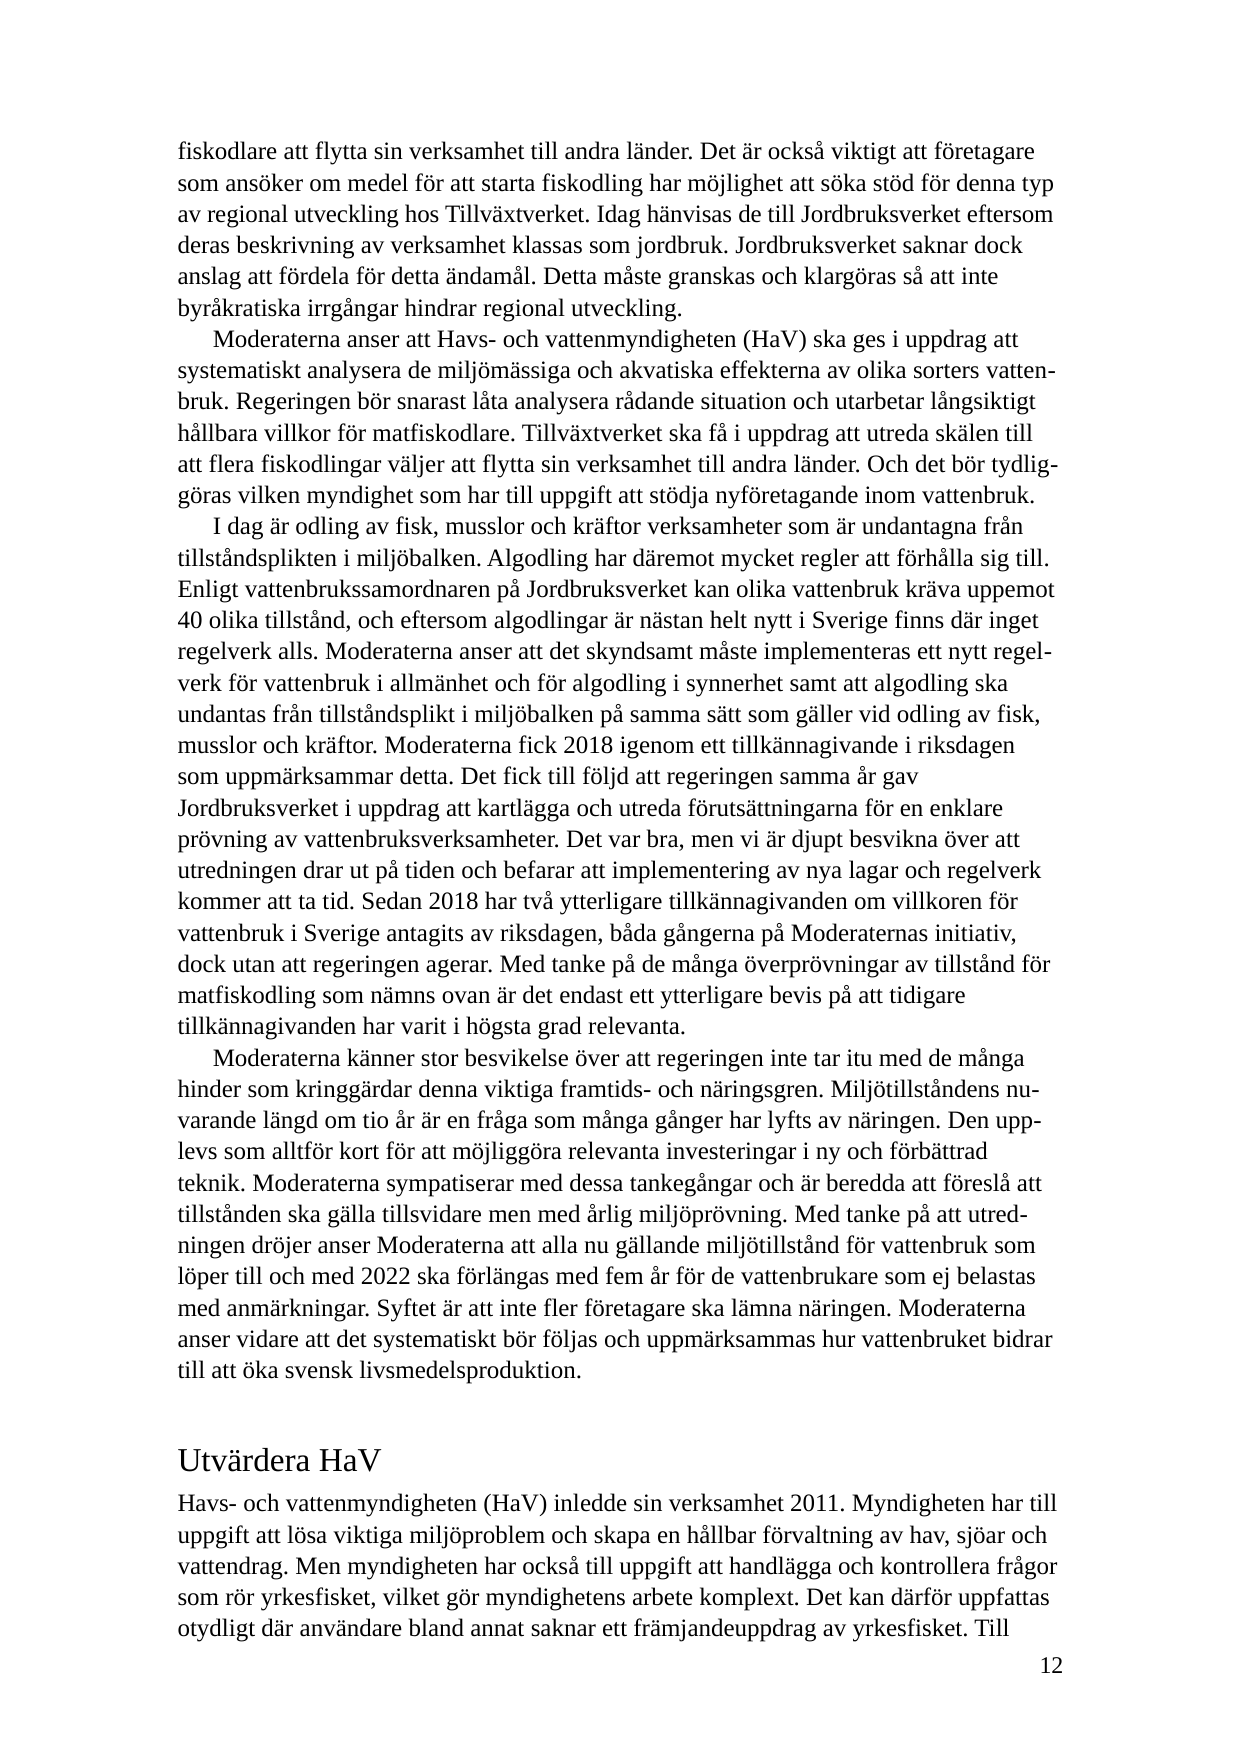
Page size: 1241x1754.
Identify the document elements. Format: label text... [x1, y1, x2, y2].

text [177, 134, 1063, 321]
text I dag är odling av fisk, musslor och kräftor verksamheter som är undantagna från tillståndsplikten i miljöbalken. Algodling har däremot mycket regler att förhålla sig till. Enligt vattenbrukssamordnaren på Jordbruksverket kan olika vattenbruk kräva uppemot 40 olika tillstånd, och eftersom algodlingar är nästan helt nytt i Sverige finns där inget regelverk alls. Moderaterna anser att det skyndsamt måste implementeras ett nytt regelverk för vattenbruk i allmänhet och för algodling i synnerhet samt att algodling ska undantas från tillståndsplikt i miljöbalken på samma sätt som gäller vid odling av fisk, musslor och kräftor. Moderaterna fick 2018 igenom ett tillkännagivande i riksdagen som uppmärksammar detta. Det fick till följd att regeringen samma år gav Jordbruksverket i uppdrag att kartlägga och utreda förutsättningarna för en enklare prövning av vattenbruksverksamheter. Det var bra, men vi är djupt besvikna över att utredningen drar ut på tiden och befarar att implementering av nya lagar och regelverk kommer att ta tid. Sedan 2018 har två ytterligare tillkännagivanden om villkoren för vattenbruk i Sverige antagits av riksdagen, båda gångerna på Moderaternas initiativ, dock utan att regeringen agerar. Med tanke på de många överprövningar av tillstånd för matfiskodling som nämns ovan är det endast ett ytterligare bevis på att tidigare tillkännagivanden har varit i högsta grad relevanta. [177, 509, 1063, 1040]
subtitle Utvärdera HaV [177, 1446, 1063, 1478]
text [177, 1486, 1063, 1642]
text Moderaterna känner stor besvikelse över att regeringen inte tar itu med de många hinder som kringgärdar denna viktiga framtids- och näringsgren. Miljötillståndens nuvarande längd om tio år är en fråga som många gånger har lyfts av näringen. Den upplevs som alltför kort för att möjliggöra relevanta investeringar i ny och förbättrad teknik. Moderaterna sympatiserar med dessa tankegångar och är beredda att föreslå att tillstånden ska gälla tillsvidare men med årlig miljöprövning. Med tanke på att utredningen dröjer anser Moderaterna att alla nu gällande miljötillstånd för vattenbruk som löper till och med 2022 ska förlängas med fem år för de vattenbrukare som ej belastas med anmärkningar. Syftet är att inte fler företagare ska lämna näringen. Moderaterna anser vidare att det systematiskt bör följas och uppmärksammas hur vattenbruket bidrar till att öka svensk livsmedelsproduktion. [177, 1040, 1063, 1384]
text Moderaterna anser att Havs- och vattenmyndigheten (HaV) ska ges i uppdrag att systematiskt analysera de miljömässiga och akvatiska effekterna av olika sorters vattenbruk. Regeringen bör snarast låta analysera rådande situation och utarbetar långsiktigt hållbara villkor för matfiskodlare. Tillväxtverket ska få i uppdrag att utreda skälen till att flera fiskodlingar väljer att flytta sin verksamhet till andra länder. Och det bör tydliggöras vilken myndighet som har till uppgift att stödja nyföretagande inom vattenbruk. [177, 321, 1063, 509]
